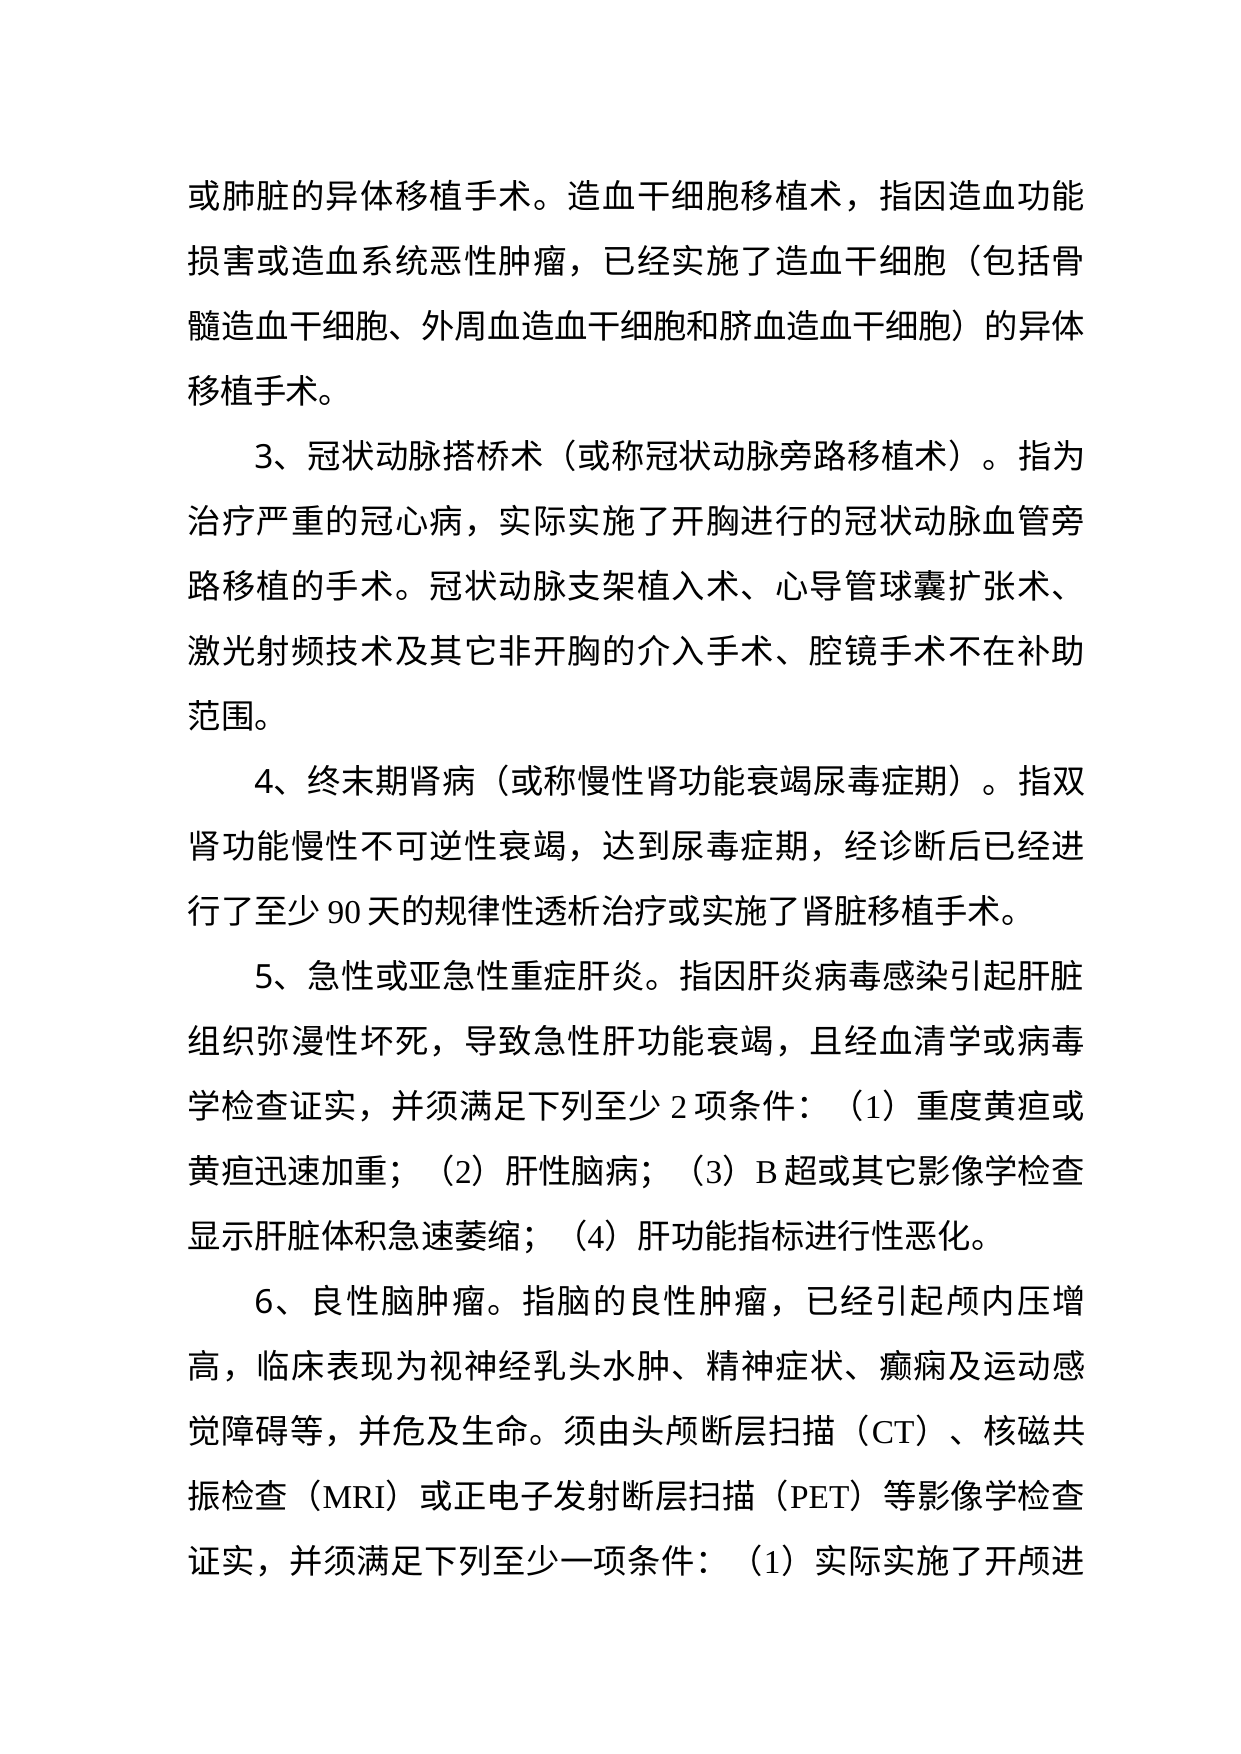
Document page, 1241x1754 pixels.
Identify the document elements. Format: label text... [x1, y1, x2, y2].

text 3、冠状动脉搭桥术（或称冠状动脉旁路移植术）。指为治疗严重的冠心病，实际实施了开胸进行的冠状动脉血管旁路移植的手术。冠状动脉支架植入术、心导管球囊扩张术、激光射频技术及其它非开胸的介入手术、腔镜手术不在补助范围。 [187, 422, 1085, 747]
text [187, 162, 1085, 422]
text 4、终末期肾病（或称慢性肾功能衰竭尿毒症期）。指双肾功能慢性不可逆性衰竭，达到尿毒症期，经诊断后已经进行了至少90天的规律性透析治疗或实施了肾脏移植手术。 [187, 747, 1085, 942]
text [187, 1267, 1085, 1592]
text 5、急性或亚急性重症肝炎。指因肝炎病毒感染引起肝脏组织弥漫性坏死，导致急性肝功能衰竭，且经血清学或病毒学检查证实，并须满足下列至少2项条件：（1）重度黄疸或黄疸迅速加重；（2）肝性脑病；（3）B超或其它影像学检查显示肝脏体积急速萎缩；（4）肝功能指标进行性恶化。 [187, 942, 1085, 1267]
